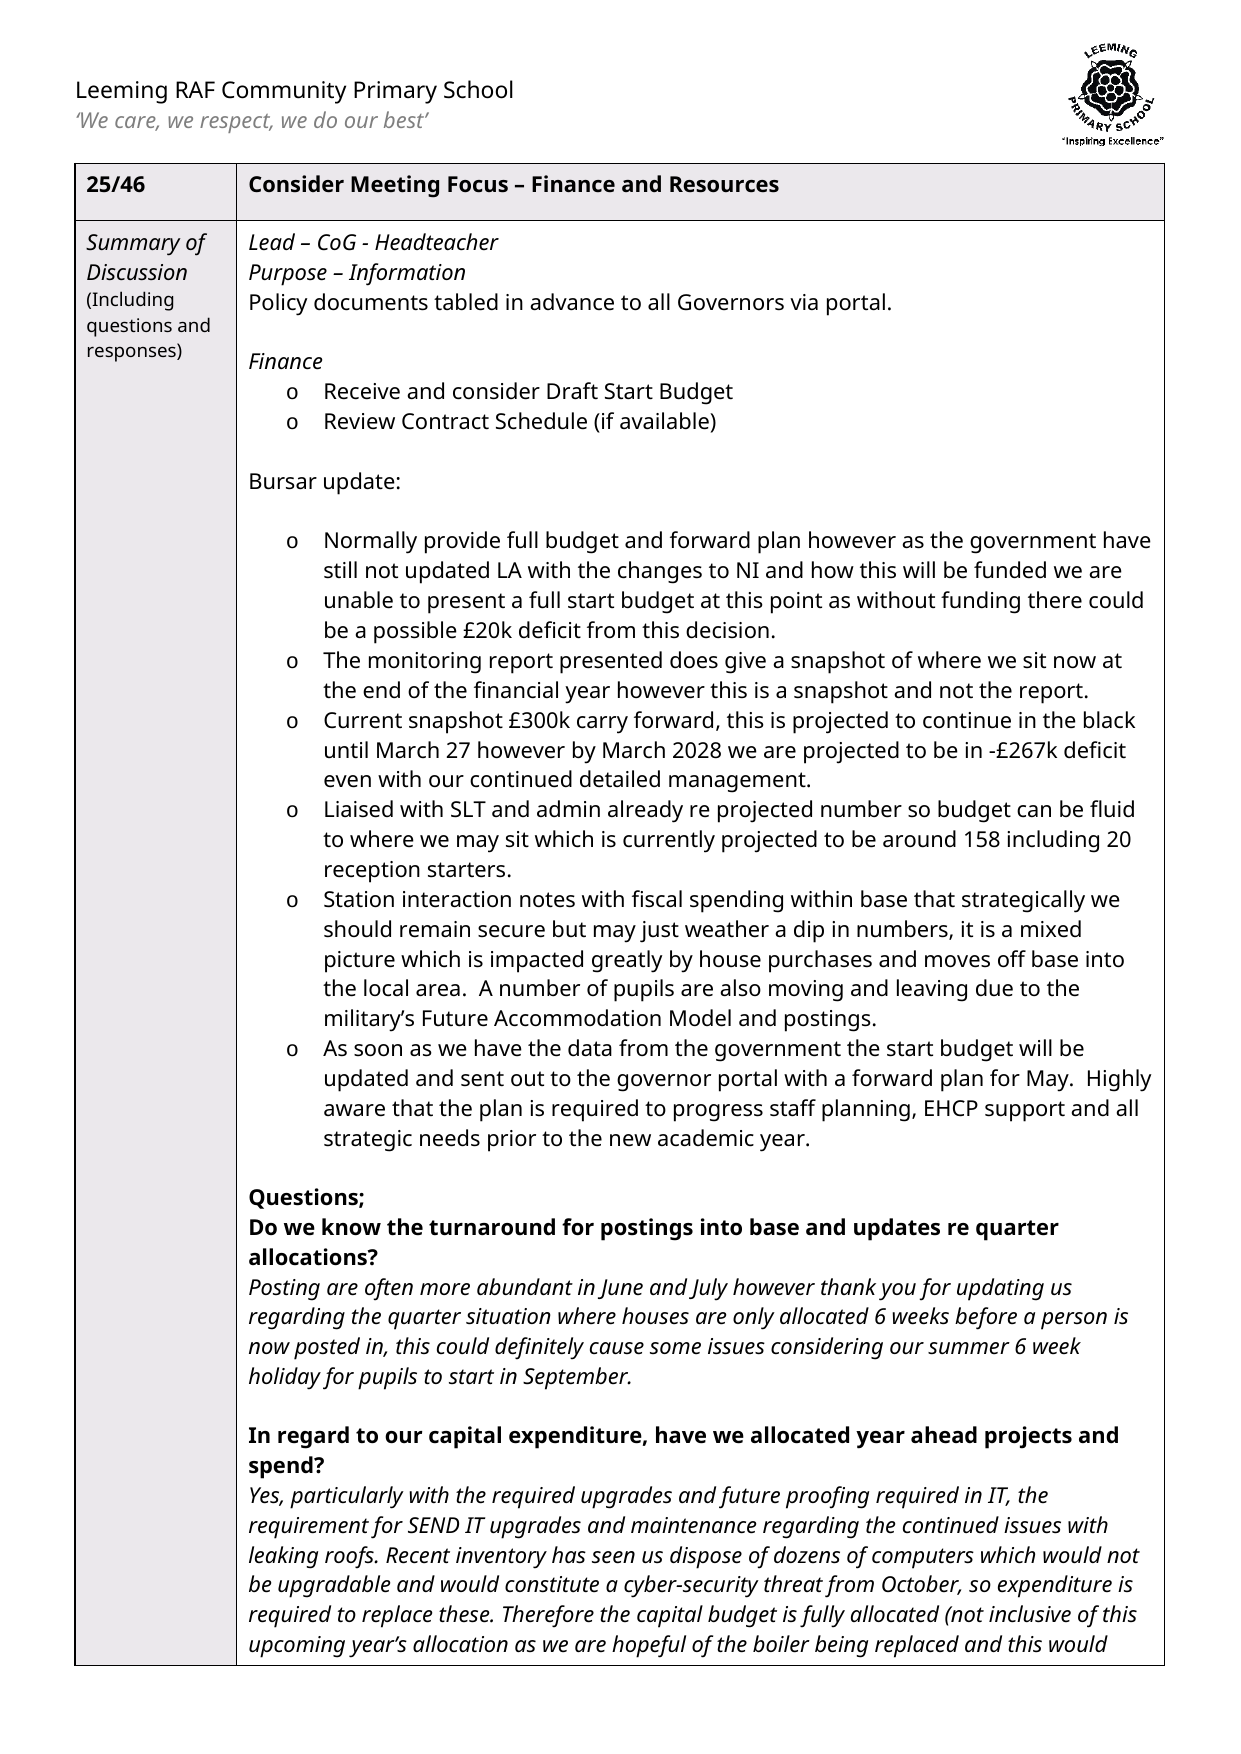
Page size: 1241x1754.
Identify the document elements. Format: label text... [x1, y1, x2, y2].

table_header 25/46 [76, 164, 236, 220]
table_cell Summary of Discussion (Including questions and responses) [76, 221, 236, 1665]
picture [1058, 39, 1166, 152]
table_header Consider Meeting Focus – Finance and Resources [237, 164, 1164, 220]
